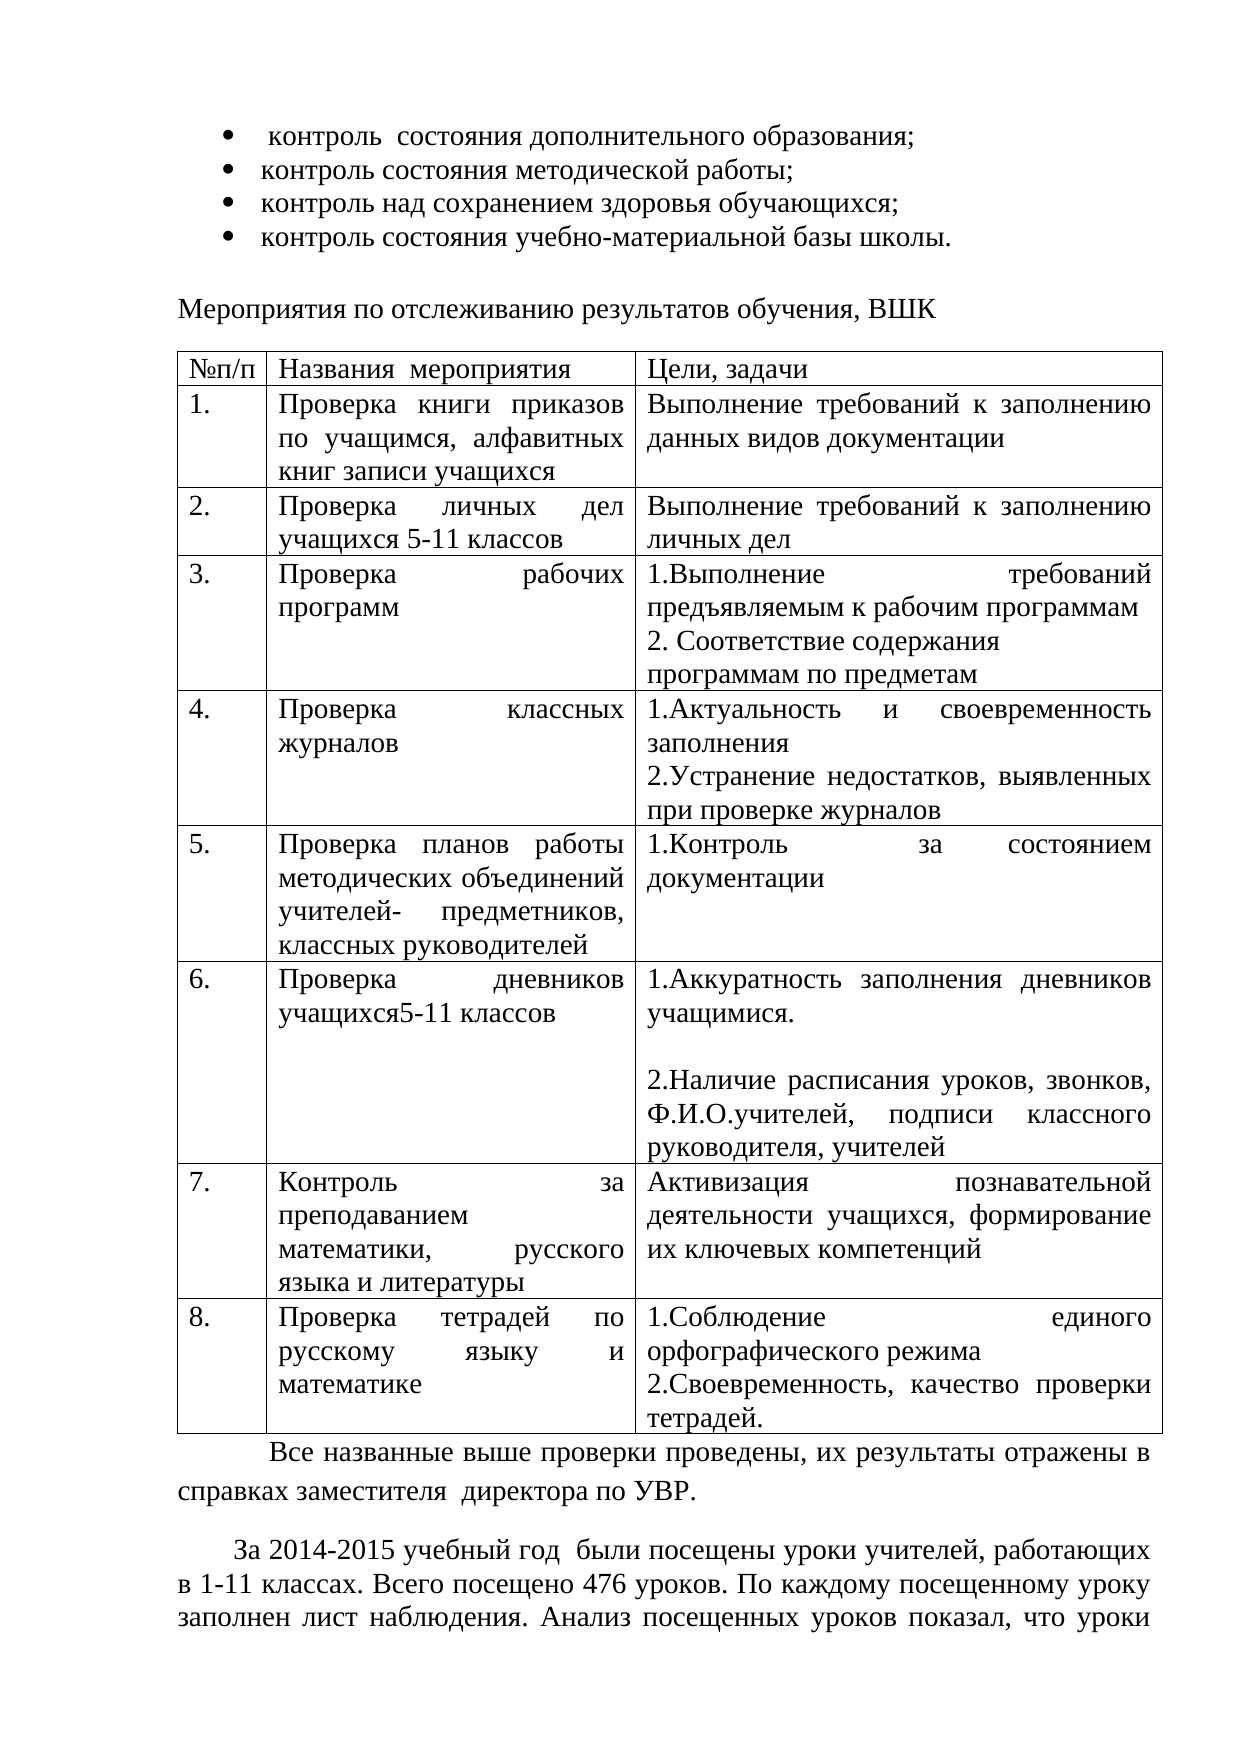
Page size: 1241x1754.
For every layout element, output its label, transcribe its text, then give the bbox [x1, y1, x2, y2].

table_cell Проверка классных журналов [267, 691, 635, 825]
table_cell Проверка тетрадей по русскому языку и математике [267, 1299, 635, 1433]
list контроль над сохранением здоровья обучающихся; [223, 185, 1152, 219]
table_cell 8. [178, 1299, 266, 1433]
table_cell 1.Аккуратность заполнения дневников учащимися. 2.Наличие расписания уроков, звонков, Ф.И.О.учителей, подписи классного руководителя, учителей [636, 962, 1162, 1163]
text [177, 1532, 1152, 1633]
table_cell Выполнение требований к заполнению личных дел [636, 488, 1162, 555]
table_cell Проверка планов работы методических объединений учителей- предметников, классных руководителей [267, 826, 635, 961]
table_header №п/п [178, 352, 266, 385]
table_cell 1.Соблюдение единого орфографического режима 2.Своевременность, качество проверки тетрадей. [636, 1299, 1162, 1433]
table_cell 5. [178, 826, 266, 961]
table_cell Активизация познавательной деятельности учащихся, формирование их ключевых компетенций [636, 1164, 1162, 1298]
table_cell 1.Контроль за состоянием документации [636, 826, 1162, 961]
list контроль состояния методической работы; [223, 152, 1152, 185]
list контроль состояния дополнительного образования; [223, 118, 1152, 152]
table_cell Проверка личных дел учащихся 5-11 классов [267, 488, 635, 555]
table_cell 1.Актуальность и своевременность заполнения 2.Устранение недостатков, выявленных при проверке журналов [636, 691, 1162, 825]
table_cell Проверка книги приказов по учащимся, алфавитных книг записи учащихся [267, 386, 635, 487]
text Мероприятия по отслеживанию результатов обучения, ВШК [177, 291, 1152, 325]
table_cell 6. [178, 962, 266, 1163]
table_cell Выполнение требований к заполнению данных видов документации [636, 386, 1162, 487]
table_cell 1. [178, 386, 266, 487]
table_cell Проверка рабочих программ [267, 556, 635, 690]
table_cell 3. [178, 556, 266, 690]
table_cell 4. [178, 691, 266, 825]
table_header Названия мероприятия [267, 352, 635, 385]
table_cell Проверка дневников учащихся5-11 классов [267, 962, 635, 1163]
table_header Цели, задачи [636, 352, 1162, 385]
table_cell 2. [178, 488, 266, 555]
table_cell 7. [178, 1164, 266, 1298]
list контроль состояния учебно-материальной базы школы. [223, 219, 1152, 253]
text Все названные выше проверки проведены, их результаты отражены в справках заместителя директора по УВР. [177, 1434, 1152, 1506]
table_cell 1.Выполнение требований предъявляемым к рабочим программам 2. Соответствие содержания программам по предметам [636, 556, 1162, 690]
table_cell Контроль за преподаванием математики, русского языка и литературы [267, 1164, 635, 1298]
